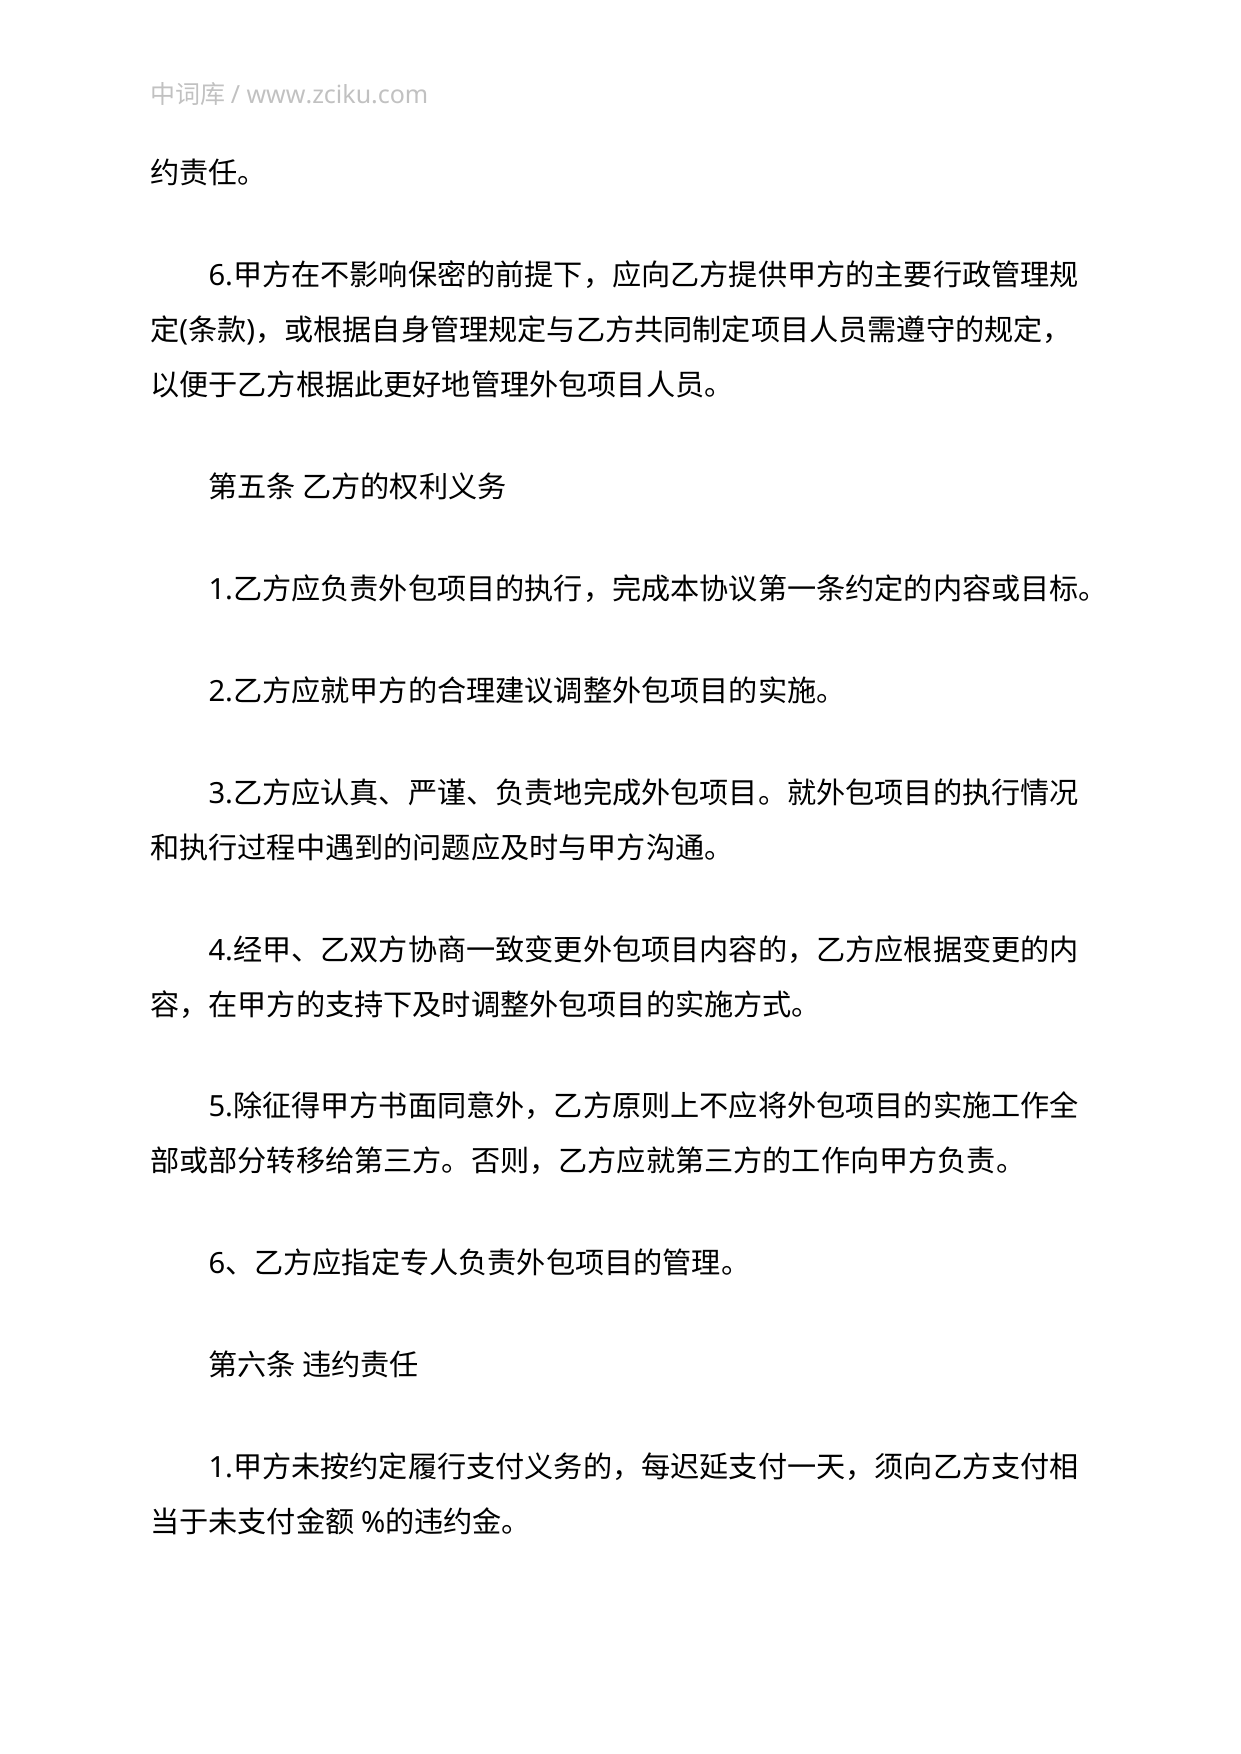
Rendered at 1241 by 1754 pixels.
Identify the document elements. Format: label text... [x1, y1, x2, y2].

text 1.甲方未按约定履行支付义务的，每迟延支付一天，须向乙方支付相当于未支付金额 %的违约金。 [150, 1443, 1090, 1541]
text 第五条 乙方的权利义务 [150, 463, 1090, 506]
text 第六条 违约责任 [150, 1342, 1090, 1384]
text 2.乙方应就甲方的合理建议调整外包项目的实施。 [150, 667, 1090, 710]
text 1.乙方应负责外包项目的执行，完成本协议第一条约定的内容或目标。 [150, 565, 1090, 608]
text 6、乙方应指定专人负责外包项目的管理。 [150, 1239, 1090, 1282]
text 4.经甲、乙双方协商一致变更外包项目内容的，乙方应根据变更的内容，在甲方的支持下及时调整外包项目的实施方式。 [150, 926, 1090, 1023]
text 6.甲方在不影响保密的前提下，应向乙方提供甲方的主要行政管理规定(条款)，或根据自身管理规定与乙方共同制定项目人员需遵守的规定，以便于乙方根据此更好地管理外包项目人员。 [150, 252, 1090, 404]
text 3.乙方应认真、严谨、负责地完成外包项目。就外包项目的执行情况和执行过程中遇到的问题应及时与甲方沟通。 [150, 769, 1090, 867]
text 5.除征得甲方书面同意外，乙方原则上不应将外包项目的实施工作全部或部分转移给第三方。否则，乙方应就第三方的工作向甲方负责。 [150, 1083, 1090, 1180]
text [150, 150, 1090, 192]
